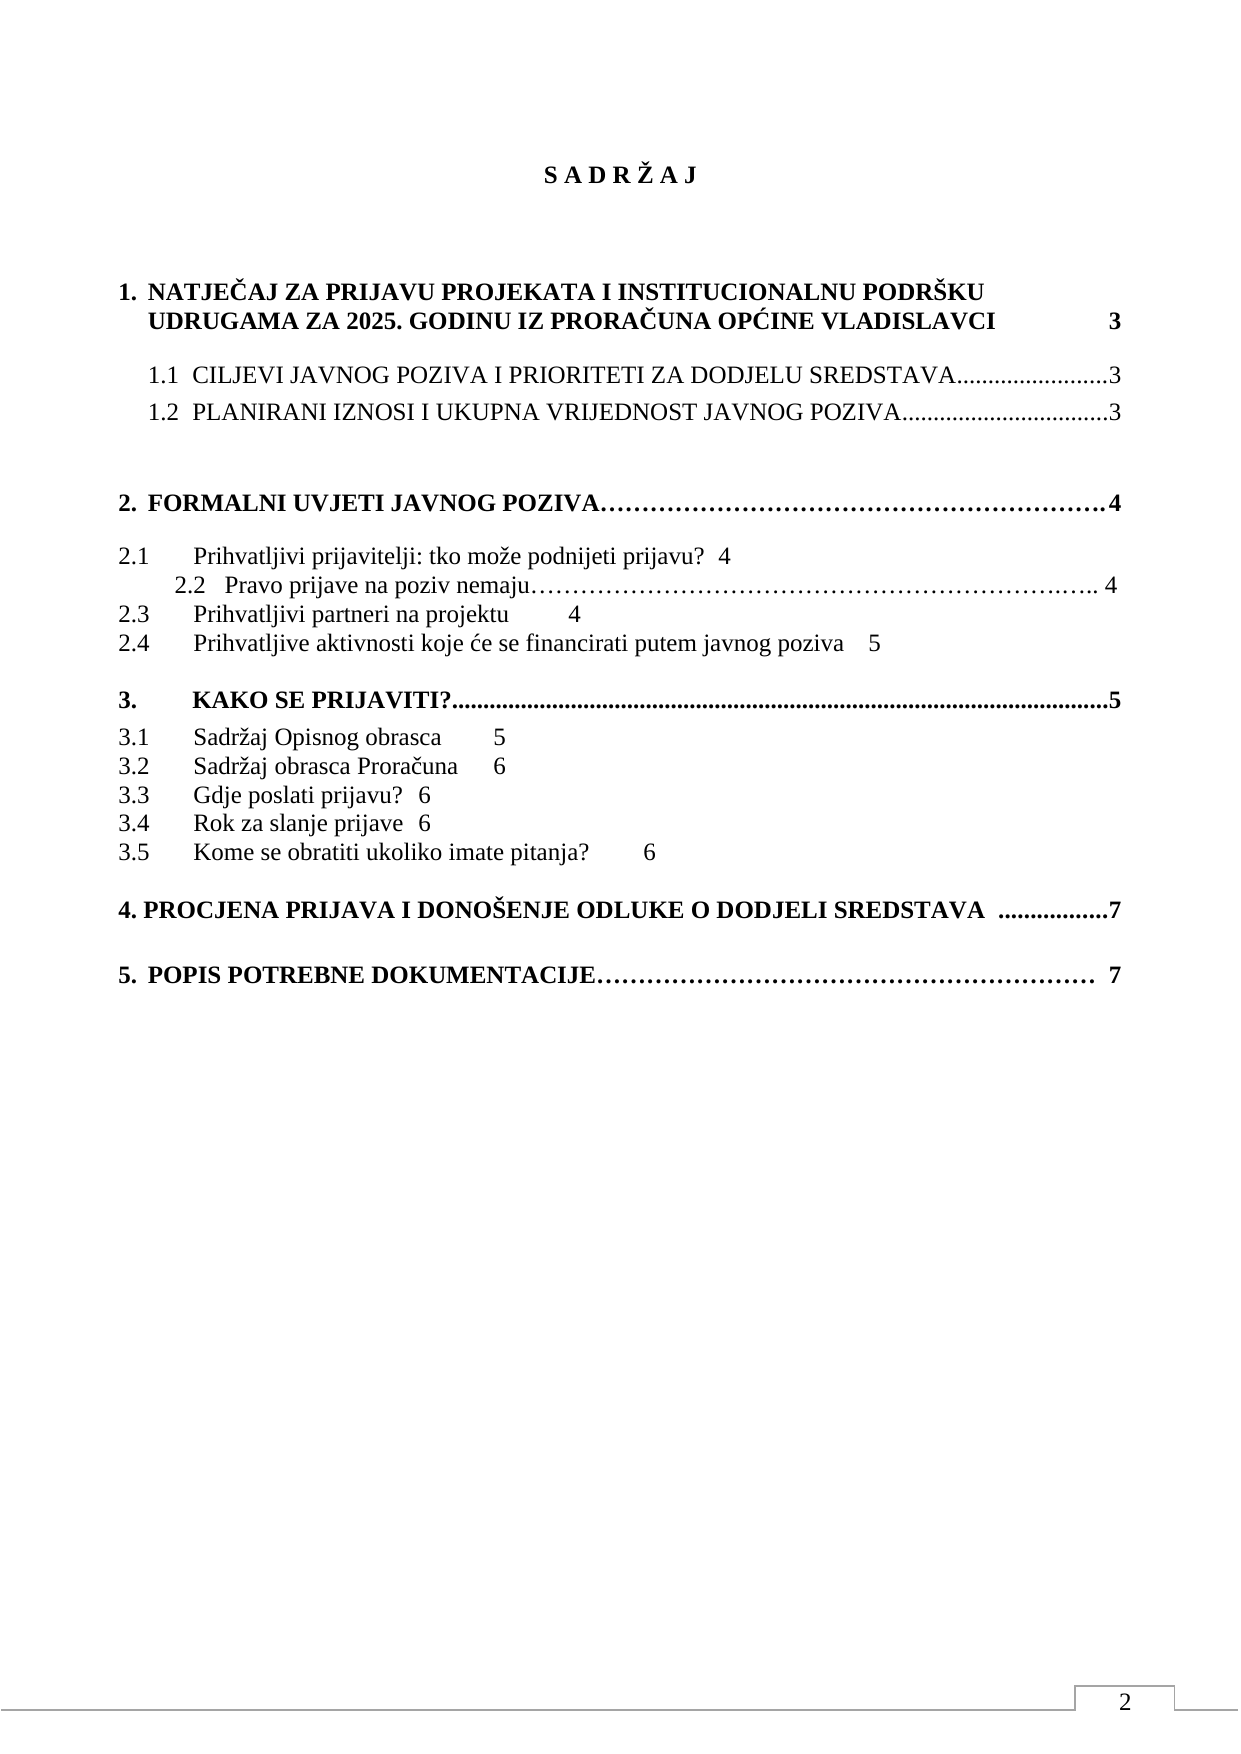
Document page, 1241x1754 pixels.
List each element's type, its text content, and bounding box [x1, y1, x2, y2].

text 5. POPIS potrebne dokumentacije…………………………………………………… 7 [118, 961, 1122, 989]
text 2.1 Prihvatljivi prijavitelji: tko može podnijeti prijavu? 4 [118, 541, 1122, 570]
text 3.3 Gdje poslati prijavu? 6 [118, 780, 1122, 808]
text 3.4 Rok za slanje prijave 6 [118, 808, 1122, 837]
text 1.1 CILJEVI JAVNOG POZIVA I PRIORITETI ZA DODJELU SREDSTAVA 3 [148, 360, 1122, 388]
text 3.2 Sadržaj obrasca Proračuna 6 [118, 751, 1122, 780]
text 2. FORMALNI UVJETI JAVNOG POZIVA……………………………………………………. 4 [118, 488, 1122, 516]
text 2.3 Prihvatljivi partneri na projektu 4 [118, 599, 1122, 628]
subtitle S A D R Ž A J [118, 160, 1122, 189]
text 3.1 Sadržaj Opisnog obrasca 5 [118, 722, 1122, 751]
text 4. PROCJENA PRIJAVA I DONOŠENJE ODLUKE O DODJELI SREDSTAVA 7 [118, 895, 1122, 923]
text 2.4 Prihvatljive aktivnosti koje će se financirati putem javnog poziva 5 [118, 628, 1122, 656]
text 3.5 Kome se obratiti ukoliko imate pitanja? 6 [118, 837, 1122, 866]
text 1. NATJEČAJ za prijavu projekata i institucionalnu podršku udrugama za 2025. godinu iz proračuna Općine VLADISLAVCI 3 [118, 277, 1122, 335]
text 1.2 PLANIRANI IZNOSI I UKUPNA VRIJEDNOST JAVNOG POZIVA 3 [148, 397, 1122, 426]
text 2.2 Pravo prijave na poziv nemaju……………………………………………………….….. 4 [118, 570, 1122, 599]
text 3. KAKO SE PRIJAVITI? 5 [118, 685, 1122, 714]
